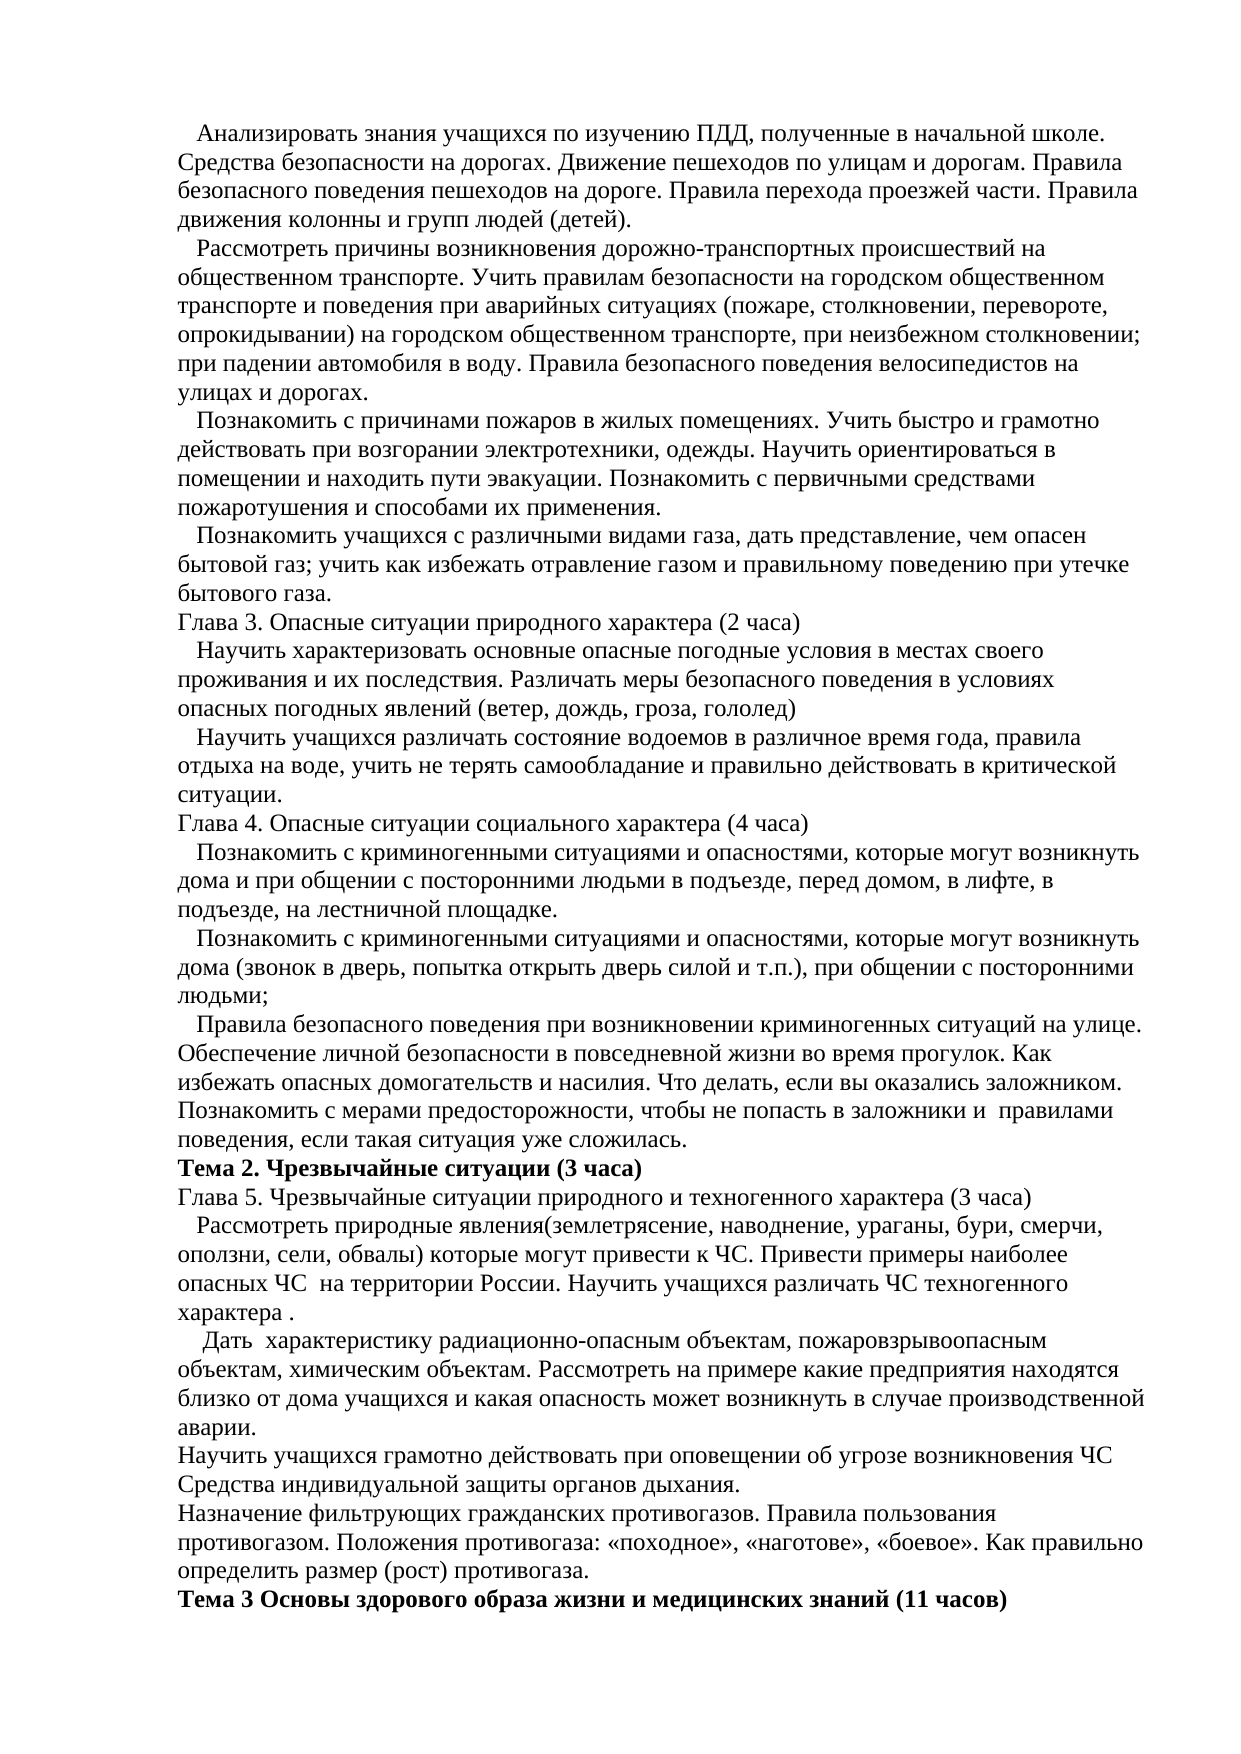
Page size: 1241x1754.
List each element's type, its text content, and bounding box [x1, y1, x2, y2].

text Глава 5. Чрезвычайные ситуации природного и техногенного характера (3 часа) [177, 1182, 1152, 1211]
text Рассмотреть причины возникновения дорожно-транспортных происшествий на общественном транспорте. Учить правилам безопасности на городском общественном транспорте и поведения при аварийных ситуациях (пожаре, столкновении, перевороте, опрокидывании) на городском общественном транспорте, при неизбежном столкновении; при падении автомобиля в воду. Правила безопасного поведения велосипедистов на улицах и дорогах. [177, 233, 1152, 406]
text Назначение фильтрующих гражданских противогазов. Правила пользования противогазом. Положения противогаза: «походное», «наготове», «боевое». Как правильно определить размер (рост) противогаза. [177, 1498, 1152, 1584]
text Дать характеристику радиационно-опасным объектам, пожаровзрывоопасным объектам, химическим объектам. Рассмотреть на примере какие предприятия находятся близко от дома учащихся и какая опасность может возникнуть в случае производственной аварии. [177, 1326, 1152, 1441]
text Глава 3. Опасные ситуации природного характера (2 часа) [177, 607, 1152, 636]
text Познакомить с криминогенными ситуациями и опасностями, которые могут возникнуть дома и при общении с посторонними людьми в подъезде, перед домом, в лифте, в подъезде, на лестничной площадке. [177, 837, 1152, 923]
text Тема 2. Чрезвычайные ситуации (3 часа) [177, 1153, 1152, 1182]
text Тема 3 Основы здорового образа жизни и медицинских знаний (11 часов) [177, 1584, 1152, 1613]
text Глава 4. Опасные ситуации социального характера (4 часа) [177, 808, 1152, 837]
text Научить учащихся различать состояние водоемов в различное время года, правила отдыха на воде, учить не терять самообладание и правильно действовать в критической ситуации. [177, 722, 1152, 808]
text Познакомить с причинами пожаров в жилых помещениях. Учить быстро и грамотно действовать при возгорании электротехники, одежды. Научить ориентироваться в помещении и находить пути эвакуации. Познакомить с первичными средствами пожаротушения и способами их применения. [177, 406, 1152, 521]
text Научить характеризовать основные опасные погодные условия в местах своего проживания и их последствия. Различать меры безопасного поведения в условиях опасных погодных явлений (ветер, дождь, гроза, гололед) [177, 636, 1152, 722]
text Анализировать знания учащихся по изучению ПДД, полученные в начальной школе. Средства безопасности на дорогах. Движение пешеходов по улицам и дорогам. Правила безопасного поведения пешеходов на дороге. Правила перехода проезжей части. Правила движения колонны и групп людей (детей). [177, 118, 1152, 233]
text Правила безопасного поведения при возникновении криминогенных ситуаций на улице. Обеспечение личной безопасности в повседневной жизни во время прогулок. Как избежать опасных домогательств и насилия. Что делать, если вы оказались заложником. Познакомить с мерами предосторожности, чтобы не попасть в заложники и правилами поведения, если такая ситуация уже сложилась. [177, 1009, 1152, 1153]
text Познакомить с криминогенными ситуациями и опасностями, которые могут возникнуть дома (звонок в дверь, попытка открыть дверь силой и т.п.), при общении с посторонними людьми; [177, 923, 1152, 1009]
text Познакомить учащихся с различными видами газа, дать представление, чем опасен бытовой газ; учить как избежать отравление газом и правильному поведению при утечке бытового газа. [177, 521, 1152, 607]
text Рассмотреть природные явления(землетрясение, наводнение, ураганы, бури, смерчи, оползни, сели, обвалы) которые могут привести к ЧС. Привести примеры наиболее опасных ЧС на территории России. Научить учащихся различать ЧС техногенного характера . [177, 1211, 1152, 1326]
text Научить учащихся грамотно действовать при оповещении об угрозе возникновения ЧС Средства индивидуальной защиты органов дыхания. [177, 1441, 1152, 1498]
